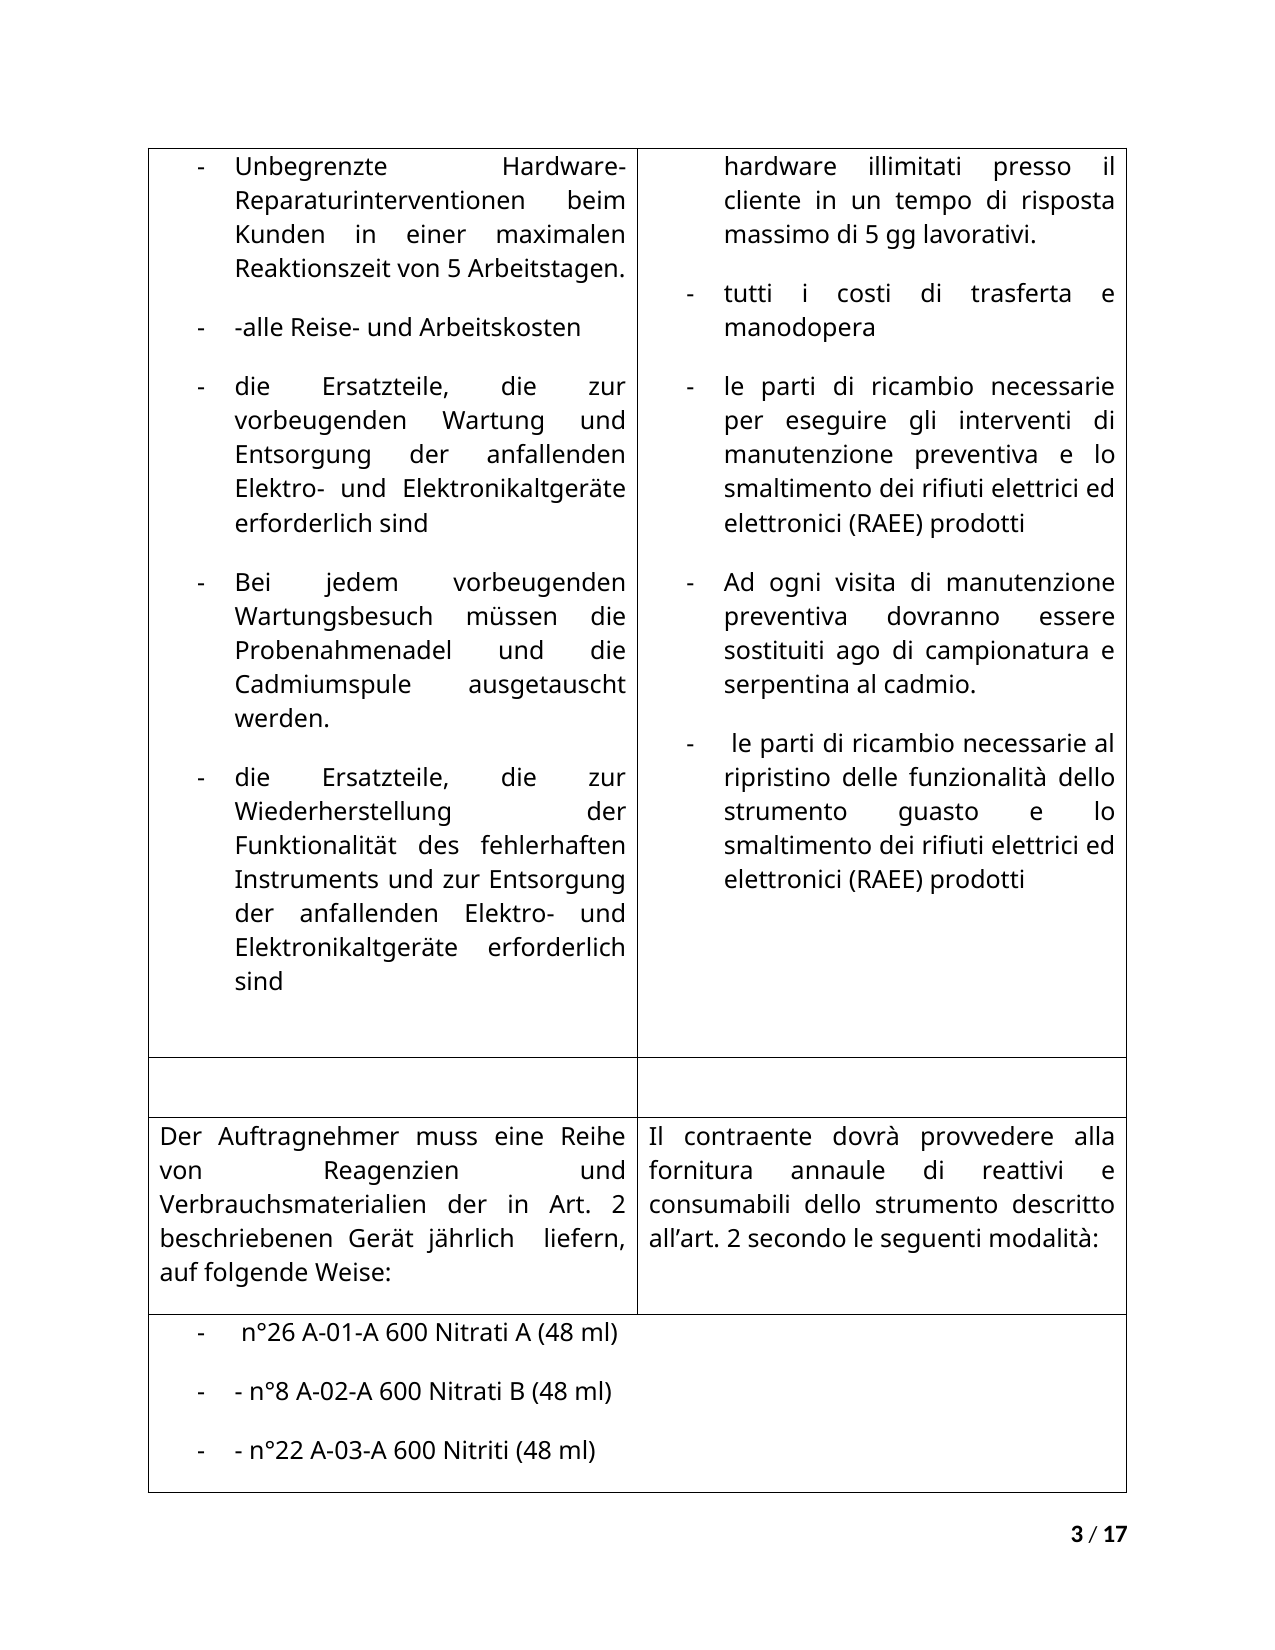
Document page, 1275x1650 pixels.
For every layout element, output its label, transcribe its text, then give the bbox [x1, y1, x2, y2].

table_cell [638, 1058, 1126, 1117]
table_cell Il contraente dovrà provvedere alla fornitura annaule di reattivi e consumabili dello strumento descritto all’art. 2 secondo le seguenti modalità: [638, 1118, 1126, 1313]
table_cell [149, 149, 637, 1057]
table_cell Der Auftragnehmer muss eine Reihe von Reagenzien und Verbrauchsmaterialien der in Art. 2 beschriebenen Gerät jährlich liefern, auf folgende Weise: [149, 1118, 637, 1313]
table_cell [149, 1058, 637, 1117]
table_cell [149, 1315, 1126, 1492]
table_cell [638, 149, 1126, 1057]
